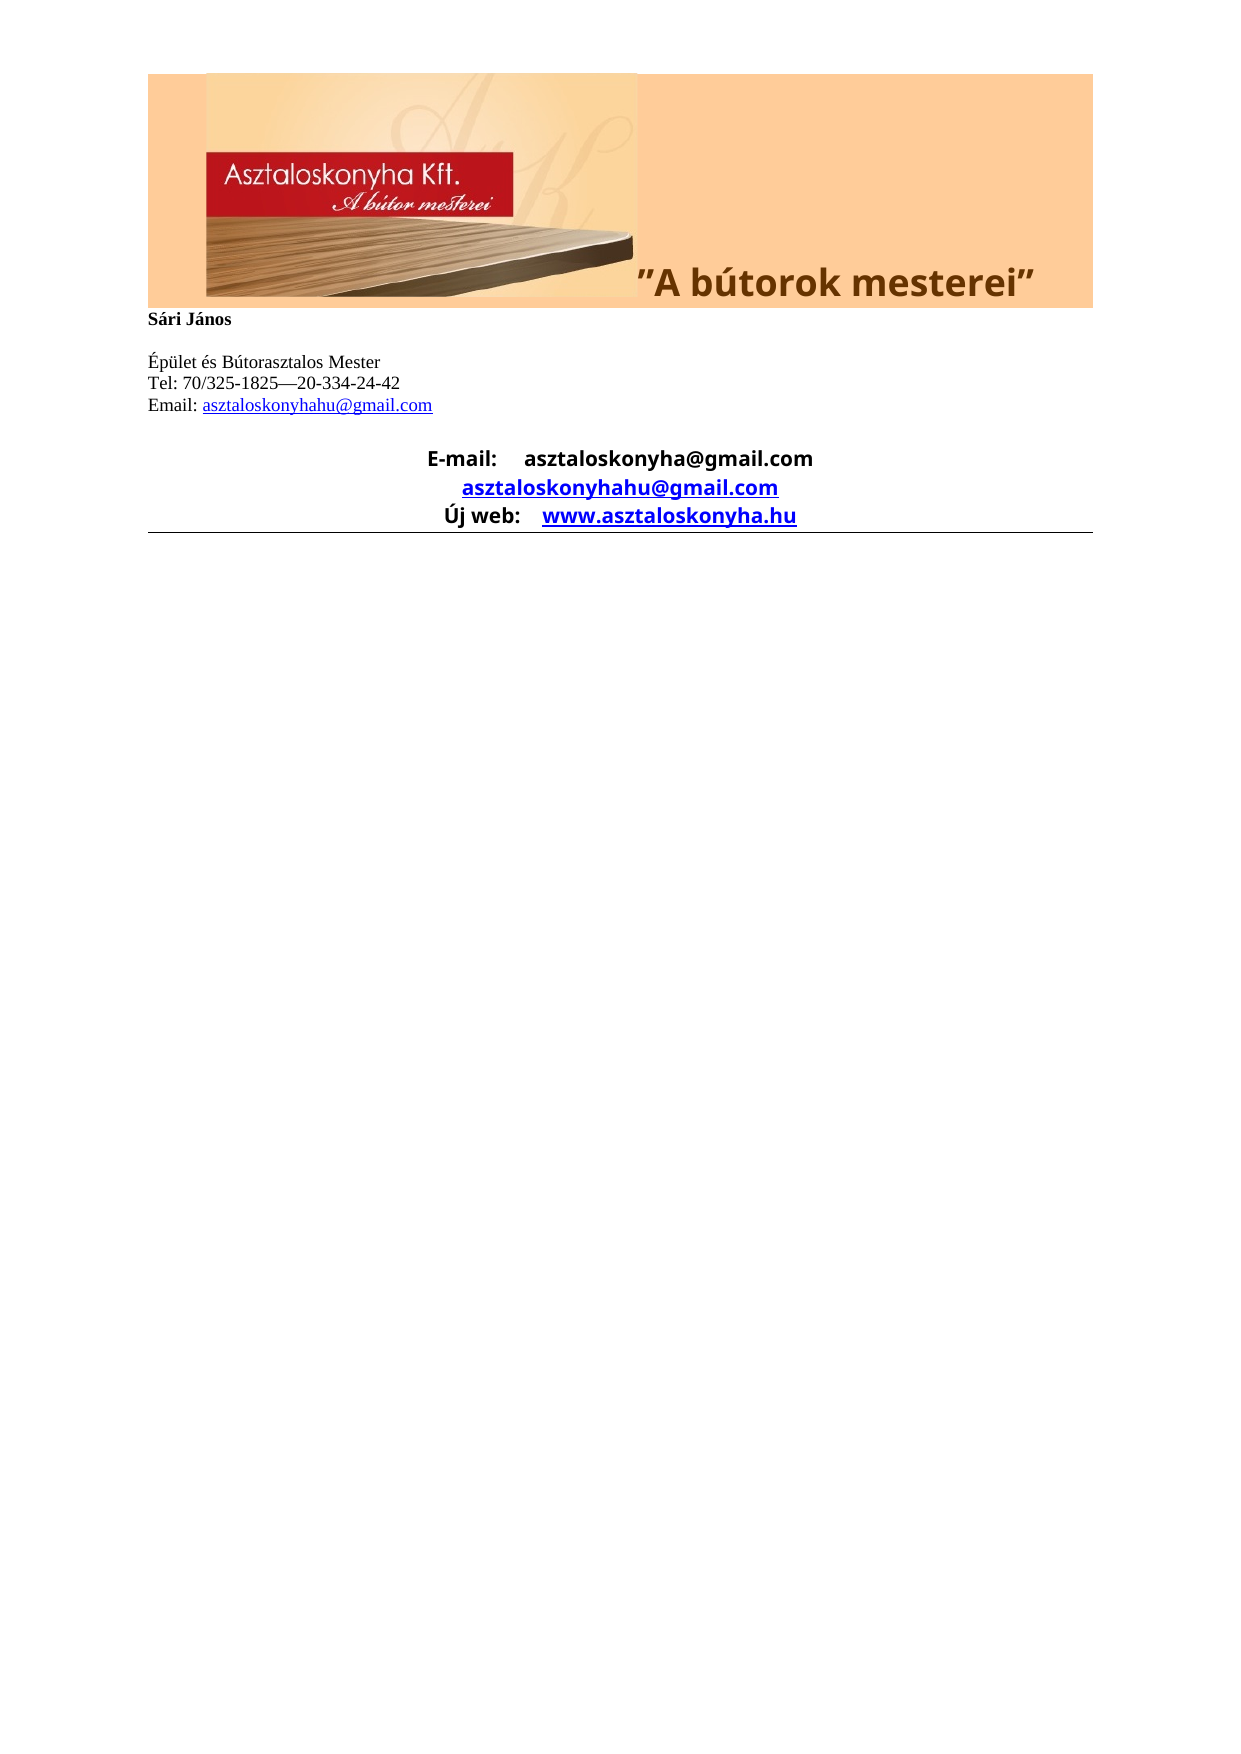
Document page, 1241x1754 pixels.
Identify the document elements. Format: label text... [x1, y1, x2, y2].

picture [206, 73, 638, 297]
text asztaloskonyhahu@gmail.com [148, 473, 1093, 501]
text E-mail: asztaloskonyha@gmail.com [148, 444, 1093, 473]
text Új web: www.asztaloskonyha.hu [148, 501, 1093, 532]
